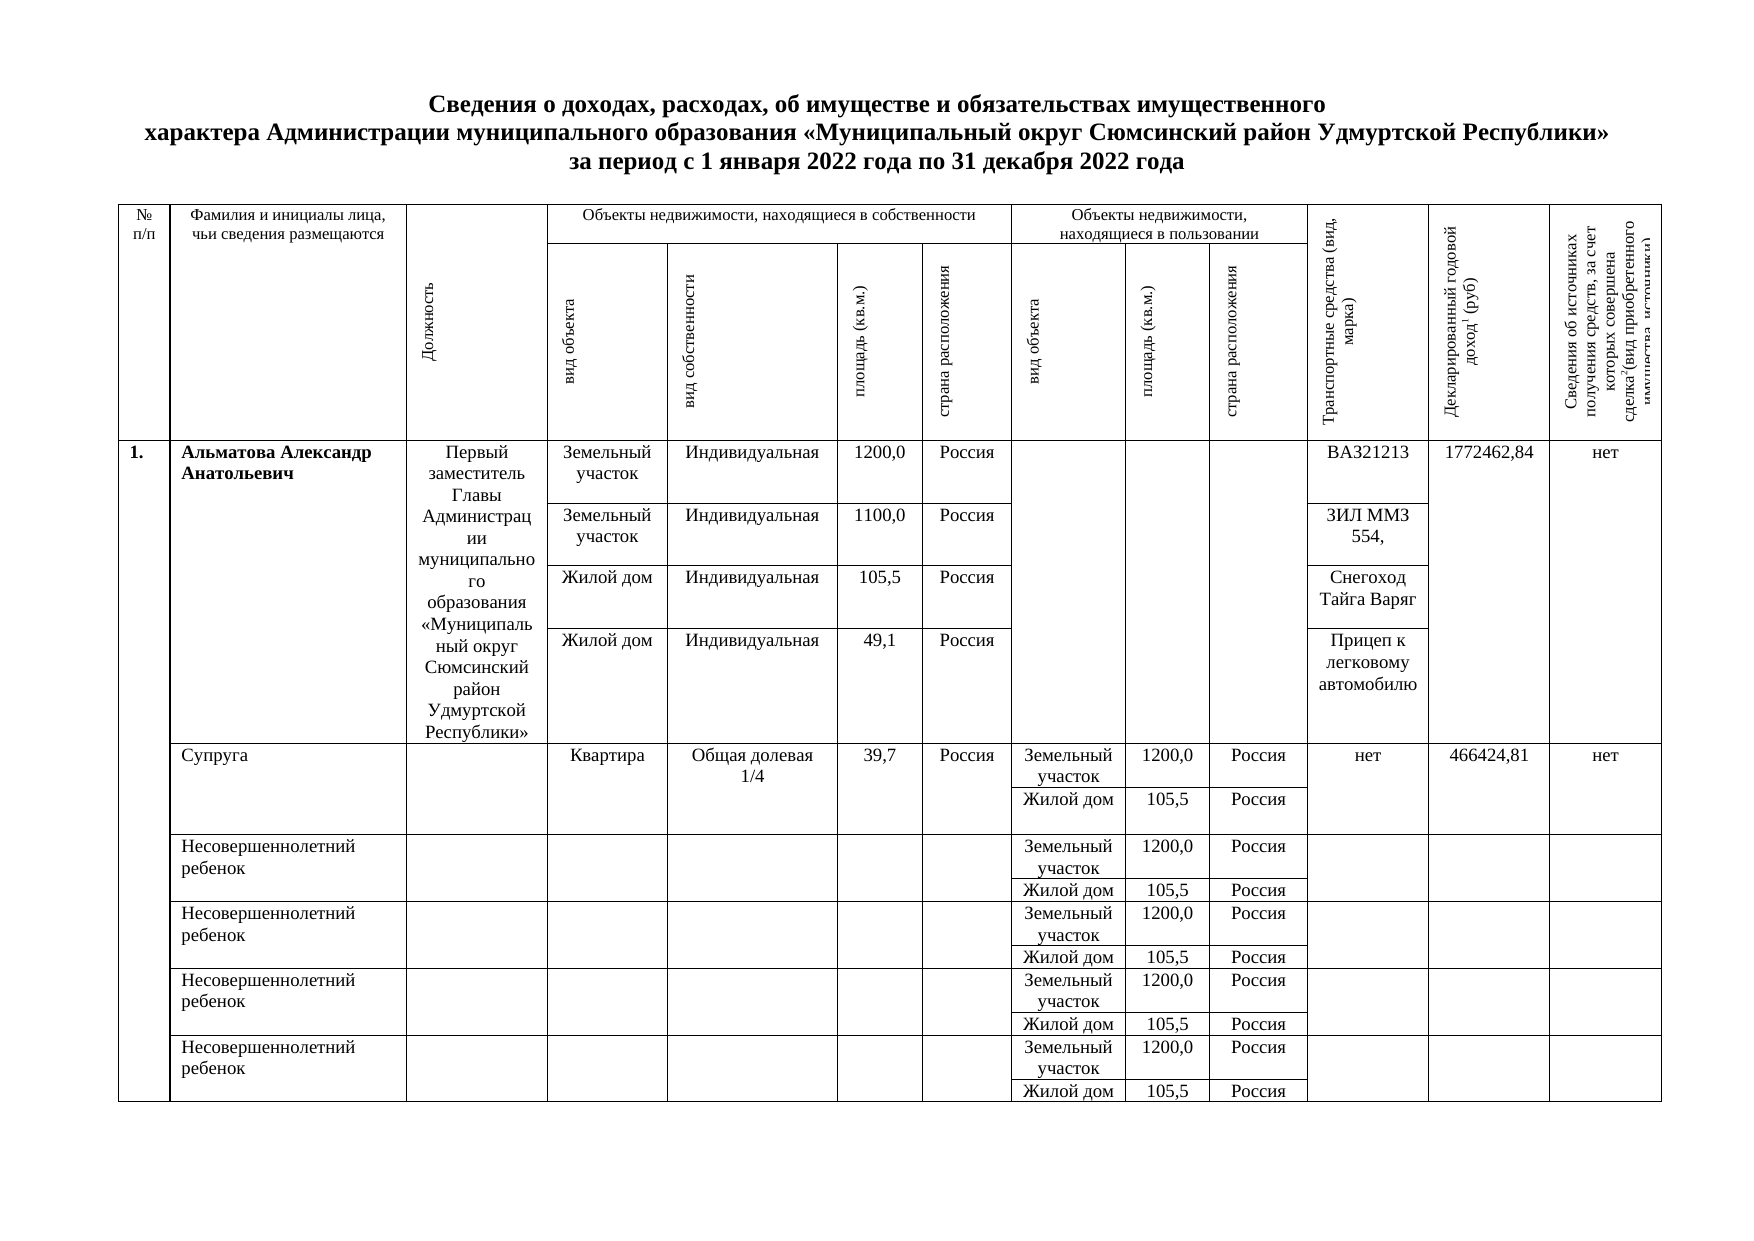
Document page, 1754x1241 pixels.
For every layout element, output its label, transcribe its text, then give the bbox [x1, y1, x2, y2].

table_cell Россия [1210, 744, 1307, 787]
table_header Должность [407, 205, 547, 439]
table_cell Индивидуальная [668, 504, 837, 565]
table_cell страна расположения [923, 244, 1011, 439]
table_cell 1200,0 [1126, 902, 1209, 945]
table_header Фамилия и инициалы лица, чьи сведения размещаются [171, 205, 406, 439]
table_cell [1308, 1036, 1428, 1101]
table_cell нет [1550, 441, 1661, 742]
table_cell Россия [1210, 788, 1307, 834]
table_cell вид собственности [668, 244, 837, 439]
table_header Сведения об источниках получения средств, за счет которых совершена сделка2(вид приобретенного имущества, источники) [1550, 205, 1661, 439]
table_cell Земельный участок [1012, 744, 1125, 787]
table_cell [838, 902, 922, 968]
table_cell Жилой дом [1012, 1080, 1125, 1101]
table_cell [838, 835, 922, 901]
table_cell 466424,81 [1429, 744, 1549, 834]
table_cell площадь (кв.м.) [838, 244, 922, 439]
table_cell 105,5 [1126, 1013, 1209, 1034]
table_cell Несовершеннолетний ребенок [171, 902, 406, 968]
table_cell страна расположения [1210, 244, 1307, 439]
table_cell Земельный участок [1012, 1036, 1125, 1079]
table_cell нет [1550, 744, 1661, 834]
table_cell [1550, 902, 1661, 968]
table_header № п/п [119, 205, 169, 439]
table_cell Россия [1210, 969, 1307, 1012]
table_cell [668, 1036, 837, 1101]
table_cell 105,5 [1126, 879, 1209, 901]
table_cell Индивидуальная [668, 566, 837, 628]
table_cell [923, 1036, 1011, 1101]
table_cell Земельный участок [1012, 902, 1125, 945]
text Сведения о доходах, расходах, об имуществе и обязательствах имущественного [118, 89, 1636, 117]
table_cell [407, 835, 547, 901]
table_cell Индивидуальная [668, 629, 837, 742]
table_cell Россия [1210, 835, 1307, 878]
table_cell Россия [1210, 1080, 1307, 1101]
table_cell Жилой дом [1012, 879, 1125, 901]
table_cell площадь (кв.м.) [1126, 244, 1209, 439]
table_cell Россия [1210, 902, 1307, 945]
table_header Транспортные средства (вид, марка) [1308, 205, 1428, 439]
table_cell Россия [1210, 946, 1307, 968]
text характера Администрации муниципального образования «Муниципальный округ Сюмсинский район Удмуртской Республики» [118, 117, 1636, 146]
table_cell вид объекта [1012, 244, 1125, 439]
table_cell Несовершеннолетний ребенок [171, 835, 406, 901]
table_cell [1429, 969, 1549, 1034]
table_header Объекты недвижимости, находящиеся в собственности [548, 205, 1011, 243]
table_cell [548, 969, 667, 1034]
text за период с 1 января 2022 года по 31 декабря 2022 года [118, 146, 1636, 175]
table_cell [1308, 835, 1428, 901]
table_cell ВАЗ21213 [1308, 441, 1428, 502]
table_cell Прицеп к легковому автомобилю [1308, 629, 1428, 742]
table_cell [407, 969, 547, 1034]
table_cell Земельный участок [548, 504, 667, 565]
table_cell Россия [923, 744, 1011, 834]
table_cell Россия [1210, 879, 1307, 901]
table_cell 1200,0 [1126, 744, 1209, 787]
table_cell Квартира [548, 744, 667, 834]
table_cell 105,5 [838, 566, 922, 628]
table_cell [1429, 835, 1549, 901]
table_cell Индивидуальная [668, 441, 837, 502]
table_cell [1429, 902, 1549, 968]
table_cell Земельный участок [548, 441, 667, 502]
table_cell 1200,0 [838, 441, 922, 502]
table_cell [1210, 441, 1307, 742]
table_cell 1200,0 [1126, 969, 1209, 1012]
table_cell [1550, 1036, 1661, 1101]
table_cell 1200,0 [1126, 835, 1209, 878]
table_cell [1126, 441, 1209, 742]
table_cell [923, 969, 1011, 1034]
table_cell [668, 835, 837, 901]
table_header Декларированный годовой доход1 (руб) [1429, 205, 1549, 439]
table_cell Жилой дом [1012, 1013, 1125, 1034]
table_cell [1550, 835, 1661, 901]
table_cell [1550, 969, 1661, 1034]
table_cell [407, 902, 547, 968]
table_cell [668, 902, 837, 968]
table_cell Россия [923, 566, 1011, 628]
table_cell Земельный участок [1012, 835, 1125, 878]
table_cell 105,5 [1126, 1080, 1209, 1101]
table_cell Земельный участок [1012, 969, 1125, 1012]
table_cell [923, 835, 1011, 901]
table_cell [1308, 969, 1428, 1034]
table_cell [548, 1036, 667, 1101]
table_cell [1012, 441, 1125, 742]
table_cell Альматова Александр Анатольевич [171, 441, 406, 742]
table_cell Россия [923, 629, 1011, 742]
table_cell 39,7 [838, 744, 922, 834]
table_cell ЗИЛ ММЗ 554, [1308, 504, 1428, 565]
table_cell Несовершеннолетний ребенок [171, 1036, 406, 1101]
table_cell 1772462,84 [1429, 441, 1549, 742]
table_cell 1100,0 [838, 504, 922, 565]
table_cell Жилой дом [548, 566, 667, 628]
table_cell [119, 441, 169, 1101]
table_cell вид объекта [548, 244, 667, 439]
table_cell [407, 744, 547, 834]
table_cell 105,5 [1126, 946, 1209, 968]
table_cell нет [1308, 744, 1428, 834]
table_cell Несовершеннолетний ребенок [171, 969, 406, 1034]
table_cell 1200,0 [1126, 1036, 1209, 1079]
table_cell Снегоход Тайга Варяг [1308, 566, 1428, 628]
table_cell Жилой дом [548, 629, 667, 742]
table_cell [548, 835, 667, 901]
table_cell [668, 969, 837, 1034]
table_cell Первый заместитель Главы Администрации муниципального образования «Муниципальный округ Сюмсинский район Удмуртской Республики» [407, 441, 547, 742]
table_cell [1429, 1036, 1549, 1101]
table_cell 49,1 [838, 629, 922, 742]
table_cell [838, 969, 922, 1034]
table_cell [1308, 902, 1428, 968]
table_cell Россия [1210, 1036, 1307, 1079]
table_cell [838, 1036, 922, 1101]
table_cell Россия [923, 441, 1011, 502]
table_cell 105,5 [1126, 788, 1209, 834]
table_cell Жилой дом [1012, 788, 1125, 834]
table_cell Общая долевая 1/4 [668, 744, 837, 834]
table_cell Супруга [171, 744, 406, 834]
table_header Объекты недвижимости, находящиеся в пользовании [1012, 205, 1307, 243]
table_cell Россия [923, 504, 1011, 565]
table_cell Россия [1210, 1013, 1307, 1034]
table_cell [923, 902, 1011, 968]
table_cell Жилой дом [1012, 946, 1125, 968]
table_cell [548, 902, 667, 968]
table_cell [407, 1036, 547, 1101]
